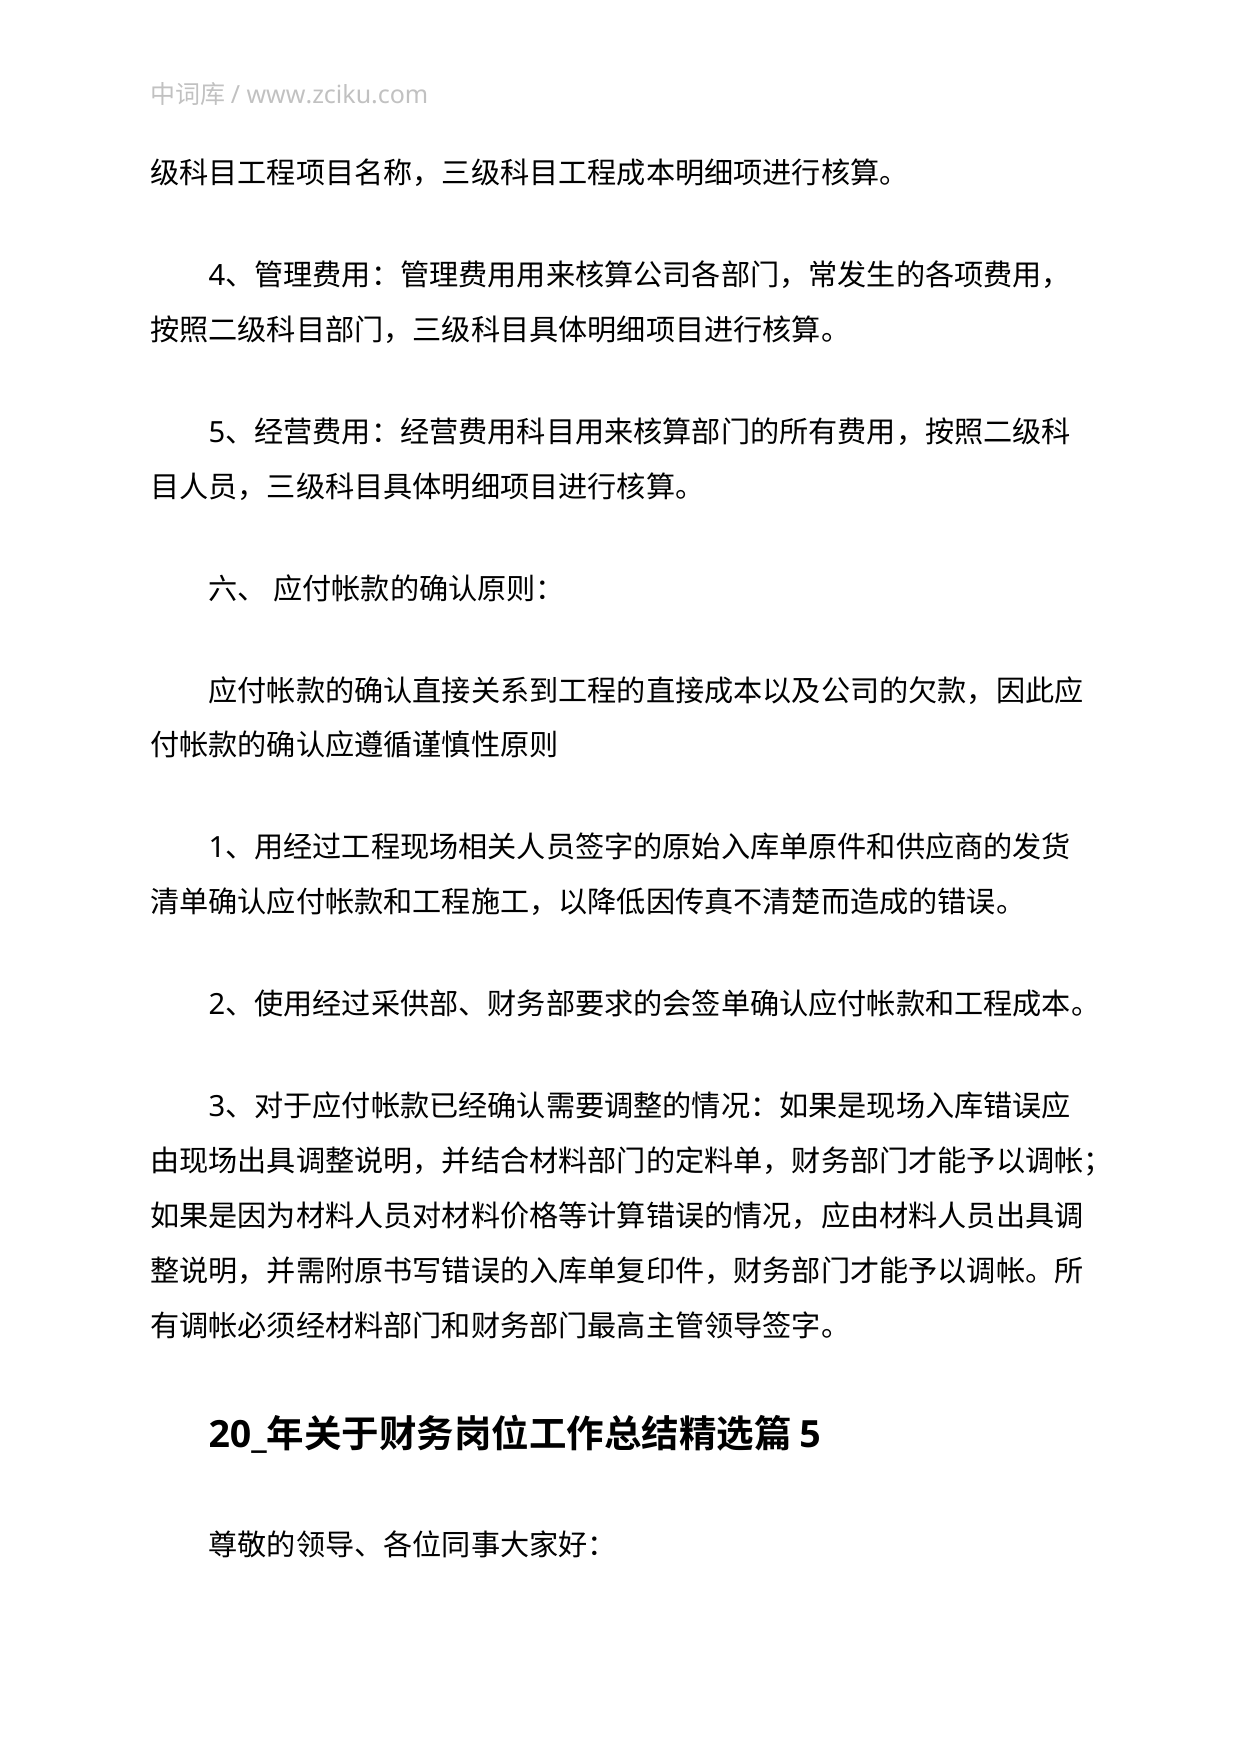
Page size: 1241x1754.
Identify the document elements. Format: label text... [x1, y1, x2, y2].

text 4、管理费用：管理费用用来核算公司各部门，常发生的各项费用，按照二级科目部门，三级科目具体明细项目进行核算。 [150, 252, 1090, 349]
text 应付帐款的确认直接关系到工程的直接成本以及公司的欠款，因此应付帐款的确认应遵循谨慎性原则 [150, 667, 1090, 764]
text 尊敬的领导、各位同事大家好： [150, 1522, 1090, 1564]
text 3、对于应付帐款已经确认需要调整的情况：如果是现场入库错误应由现场出具调整说明，并结合材料部门的定料单，财务部门才能予以调帐；如果是因为材料人员对材料价格等计算错误的情况，应由材料人员出具调整说明，并需附原书写错误的入库单复印件，财务部门才能予以调帐。所有调帐必须经材料部门和财务部门最高主管领导签字。 [150, 1082, 1090, 1344]
text 2、使用经过采供部、财务部要求的会签单确认应付帐款和工程成本。 [150, 981, 1090, 1023]
text 1、用经过工程现场相关人员签字的原始入库单原件和供应商的发货清单确认应付帐款和工程施工，以降低因传真不清楚而造成的错误。 [150, 824, 1090, 921]
text 20_年关于财务岗位工作总结精选篇5 [150, 1404, 1090, 1458]
text 六、 应付帐款的确认原则： [150, 565, 1090, 608]
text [150, 150, 1090, 192]
text 5、经营费用：经营费用科目用来核算部门的所有费用，按照二级科目人员，三级科目具体明细项目进行核算。 [150, 408, 1090, 506]
